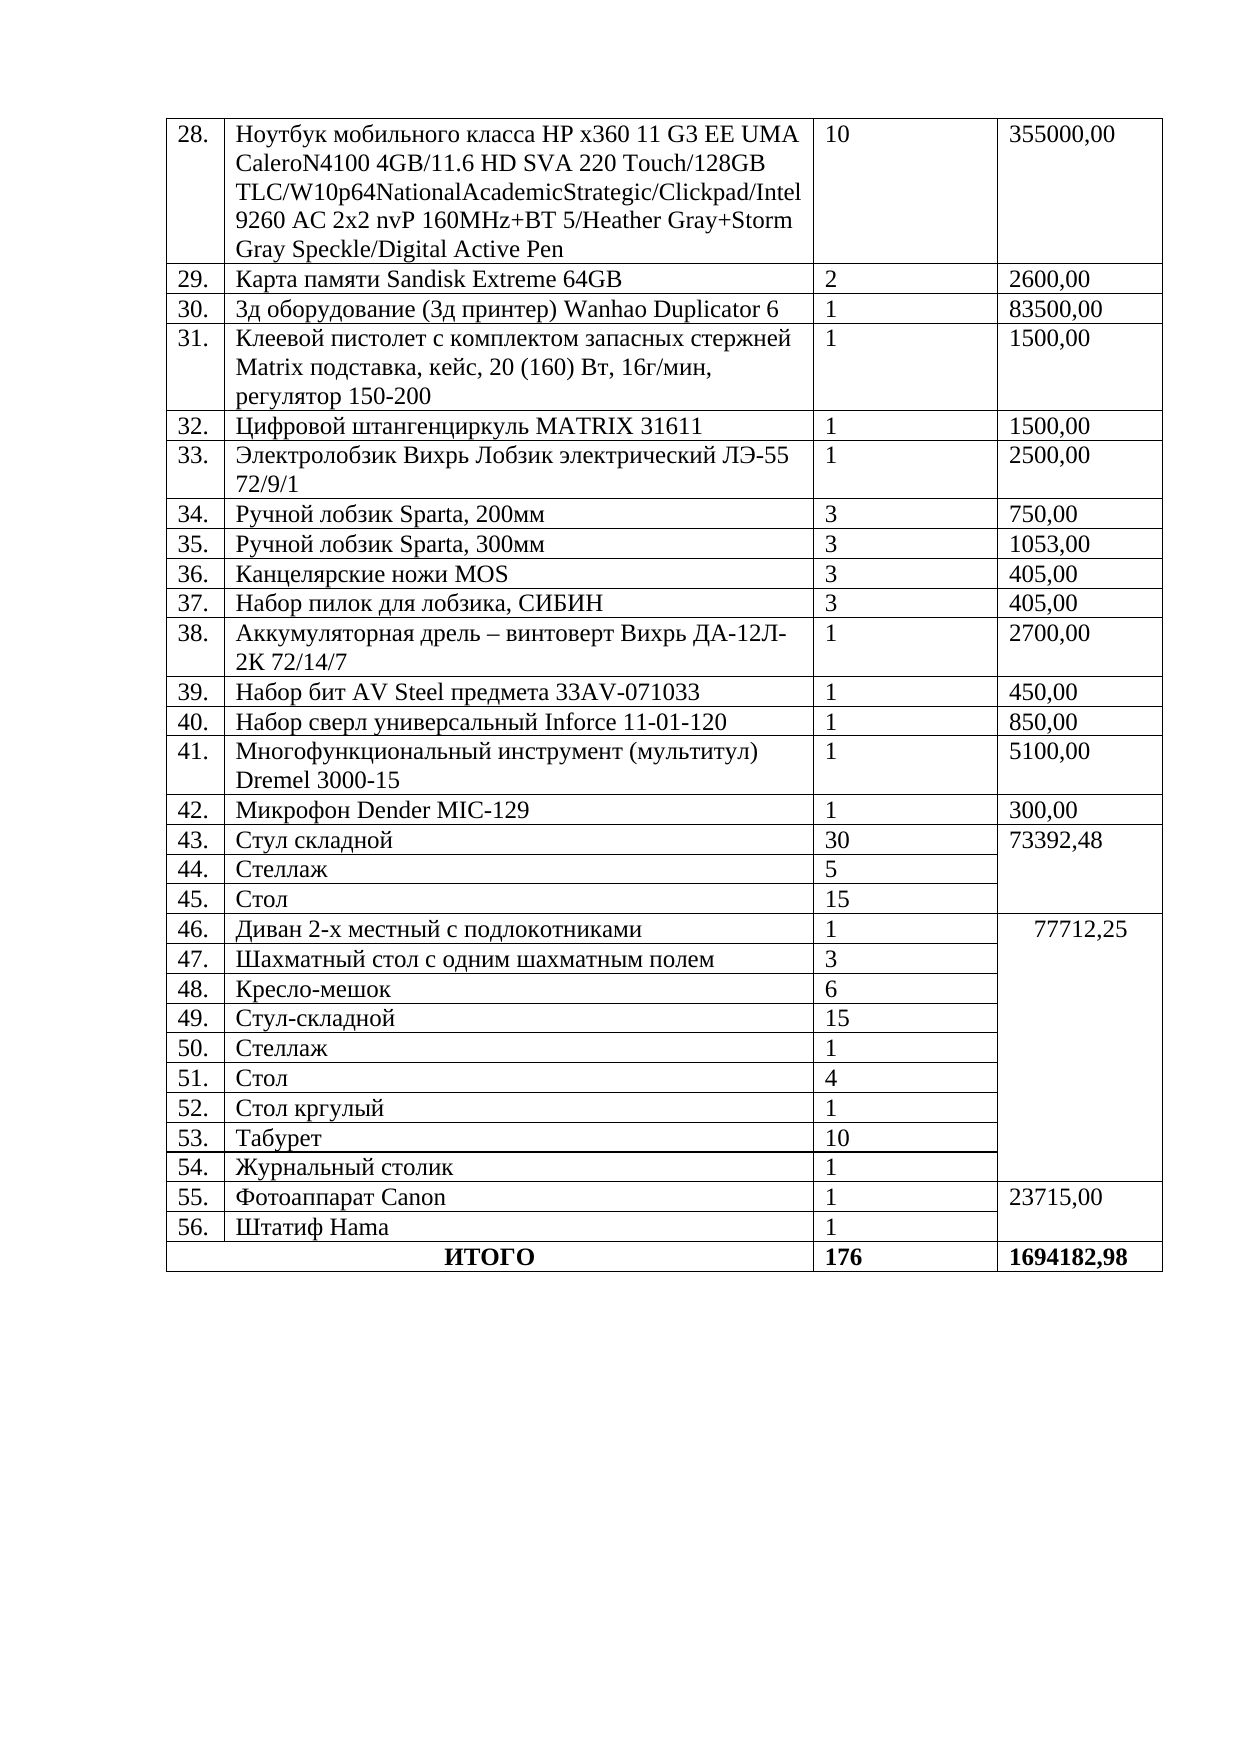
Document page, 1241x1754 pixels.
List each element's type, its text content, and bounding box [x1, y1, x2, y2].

table_cell Электролобзик Вихрь Лобзик электрический ЛЭ-55 72/9/1 [225, 441, 813, 498]
table_cell 43. [167, 825, 224, 853]
table_cell 30. [167, 294, 224, 322]
table_cell 6 [814, 974, 997, 1002]
table_cell 29. [167, 264, 224, 293]
table_cell 750,00 [998, 499, 1162, 528]
table_cell Аккумуляторная дрель – винтоверт Вихрь ДА-12Л-2К 72/14/7 [225, 618, 813, 676]
table_cell Клеевой пистолет с комплектом запасных стержней Matrix подставка, кейс, 20 (160) Вт, 16г/мин, регулятор 150-200 [225, 324, 813, 410]
table_cell 32. [167, 411, 224, 439]
table_cell 48. [167, 974, 224, 1002]
table_cell 1 [814, 324, 997, 410]
table_cell 450,00 [998, 677, 1162, 706]
table_cell 44. [167, 855, 224, 883]
table_cell 1 [814, 1153, 997, 1181]
table_cell 23715,00 [998, 1182, 1162, 1241]
table_cell 55. [167, 1182, 224, 1211]
table_cell 28. [167, 119, 224, 263]
table_cell 3 [814, 944, 997, 973]
table_cell 4 [814, 1063, 997, 1092]
table_cell 73392,48 [998, 825, 1162, 913]
table_cell 3 [814, 589, 997, 617]
table_cell Ручной лобзик Sparta, 300мм [225, 529, 813, 558]
table_cell 46. [167, 914, 224, 943]
table_cell 3 [814, 499, 997, 528]
table_cell 35. [167, 529, 224, 558]
table_cell 3д оборудование (3д принтер) Wanhao Duplicator 6 [225, 294, 813, 322]
table_cell 1 [814, 677, 997, 706]
table_cell 1 [814, 294, 997, 322]
table_cell 15 [814, 884, 997, 913]
table_cell 300,00 [998, 795, 1162, 824]
table_cell Карта памяти Sandisk Extreme 64GB [225, 264, 813, 293]
table_cell Шахматный стол с одним шахматным полем [225, 944, 813, 973]
table_cell 1500,00 [998, 324, 1162, 410]
table_cell 33. [167, 441, 224, 498]
table_cell 2600,00 [998, 264, 1162, 293]
table_cell 5 [814, 855, 997, 883]
table_cell 3 [814, 529, 997, 558]
table_cell 1 [814, 1033, 997, 1062]
table_cell 37. [167, 589, 224, 617]
table_cell ИТОГО [167, 1242, 813, 1271]
table_cell 3 [814, 559, 997, 587]
table_cell 36. [167, 559, 224, 587]
table_cell Стеллаж [225, 855, 813, 883]
table_cell 850,00 [998, 707, 1162, 735]
table_cell 355000,00 [998, 119, 1162, 263]
table_cell Стол кргулый [225, 1093, 813, 1122]
table_cell 47. [167, 944, 224, 973]
table_cell Ноутбук мобильного класса HP x360 11 G3 EE UMA CaleroN4100 4GB/11.6 HD SVA 220 Touch/128GB TLC/W10p64NationalAcademicStrategic/Clickpad/Intel 9260 AC 2x2 nvP 160MHz+BT 5/Heather Gray+Storm Gray Speckle/Digital Active Pen [225, 119, 813, 263]
table_cell Ручной лобзик Sparta, 200мм [225, 499, 813, 528]
table_cell 52. [167, 1093, 224, 1122]
table_cell Журнальный столик [225, 1153, 813, 1181]
table_cell Стул-складной [225, 1004, 813, 1032]
table_cell 1053,00 [998, 529, 1162, 558]
table_cell 1500,00 [998, 411, 1162, 439]
table_cell 53. [167, 1123, 224, 1151]
table_cell 1 [814, 736, 997, 794]
table_cell 1 [814, 1212, 997, 1241]
table_cell 1 [814, 914, 997, 943]
table_cell 41. [167, 736, 224, 794]
table_cell 45. [167, 884, 224, 913]
table_cell Штатиф Hama [225, 1212, 813, 1241]
table_cell 39. [167, 677, 224, 706]
table_cell 10 [814, 1123, 997, 1151]
table_cell Стеллаж [225, 1033, 813, 1062]
table_cell Набор бит AV Steel предмета 33AV-071033 [225, 677, 813, 706]
table_cell 2500,00 [998, 441, 1162, 498]
table_cell 51. [167, 1063, 224, 1092]
table_cell 15 [814, 1004, 997, 1032]
table_cell 10 [814, 119, 997, 263]
table_cell Диван 2-х местный с подлокотниками [225, 914, 813, 943]
table_cell 30 [814, 825, 997, 853]
table_cell 31. [167, 324, 224, 410]
table_cell 405,00 [998, 589, 1162, 617]
table_cell 40. [167, 707, 224, 735]
table_cell 38. [167, 618, 224, 676]
table_cell 1 [814, 441, 997, 498]
table_cell 50. [167, 1033, 224, 1062]
table_cell 56. [167, 1212, 224, 1241]
table_cell 1 [814, 411, 997, 439]
table_cell 176 [814, 1242, 997, 1271]
table_cell 1694182,98 [998, 1242, 1162, 1271]
table_cell 42. [167, 795, 224, 824]
table_cell 2700,00 [998, 618, 1162, 676]
table_cell Стул складной [225, 825, 813, 853]
table_cell 1 [814, 1093, 997, 1122]
table_cell Набор сверл универсальный Inforce 11-01-120 [225, 707, 813, 735]
table_cell 77712,25 [998, 914, 1162, 1181]
table_cell Цифровой штангенциркуль MATRIX 31611 [225, 411, 813, 439]
table_cell Табурет [225, 1123, 813, 1151]
table_cell 1 [814, 618, 997, 676]
table_cell 83500,00 [998, 294, 1162, 322]
table_cell 1 [814, 795, 997, 824]
table_cell Набор пилок для лобзика, СИБИН [225, 589, 813, 617]
table_cell 405,00 [998, 559, 1162, 587]
table_cell 34. [167, 499, 224, 528]
table_cell 49. [167, 1004, 224, 1032]
table_cell Канцелярские ножи MOS [225, 559, 813, 587]
table_cell Кресло-мешок [225, 974, 813, 1002]
table_cell Микрофон Dender MIC-129 [225, 795, 813, 824]
table_cell Фотоаппарат Canon [225, 1182, 813, 1211]
table_cell Стол [225, 884, 813, 913]
table_cell Стол [225, 1063, 813, 1092]
table_cell 2 [814, 264, 997, 293]
table_cell 54. [167, 1153, 224, 1181]
table_cell 1 [814, 707, 997, 735]
table_cell 1 [814, 1182, 997, 1211]
table_cell Многофункциональный инструмент (мультитул) Dremel 3000-15 [225, 736, 813, 794]
table_cell 5100,00 [998, 736, 1162, 794]
